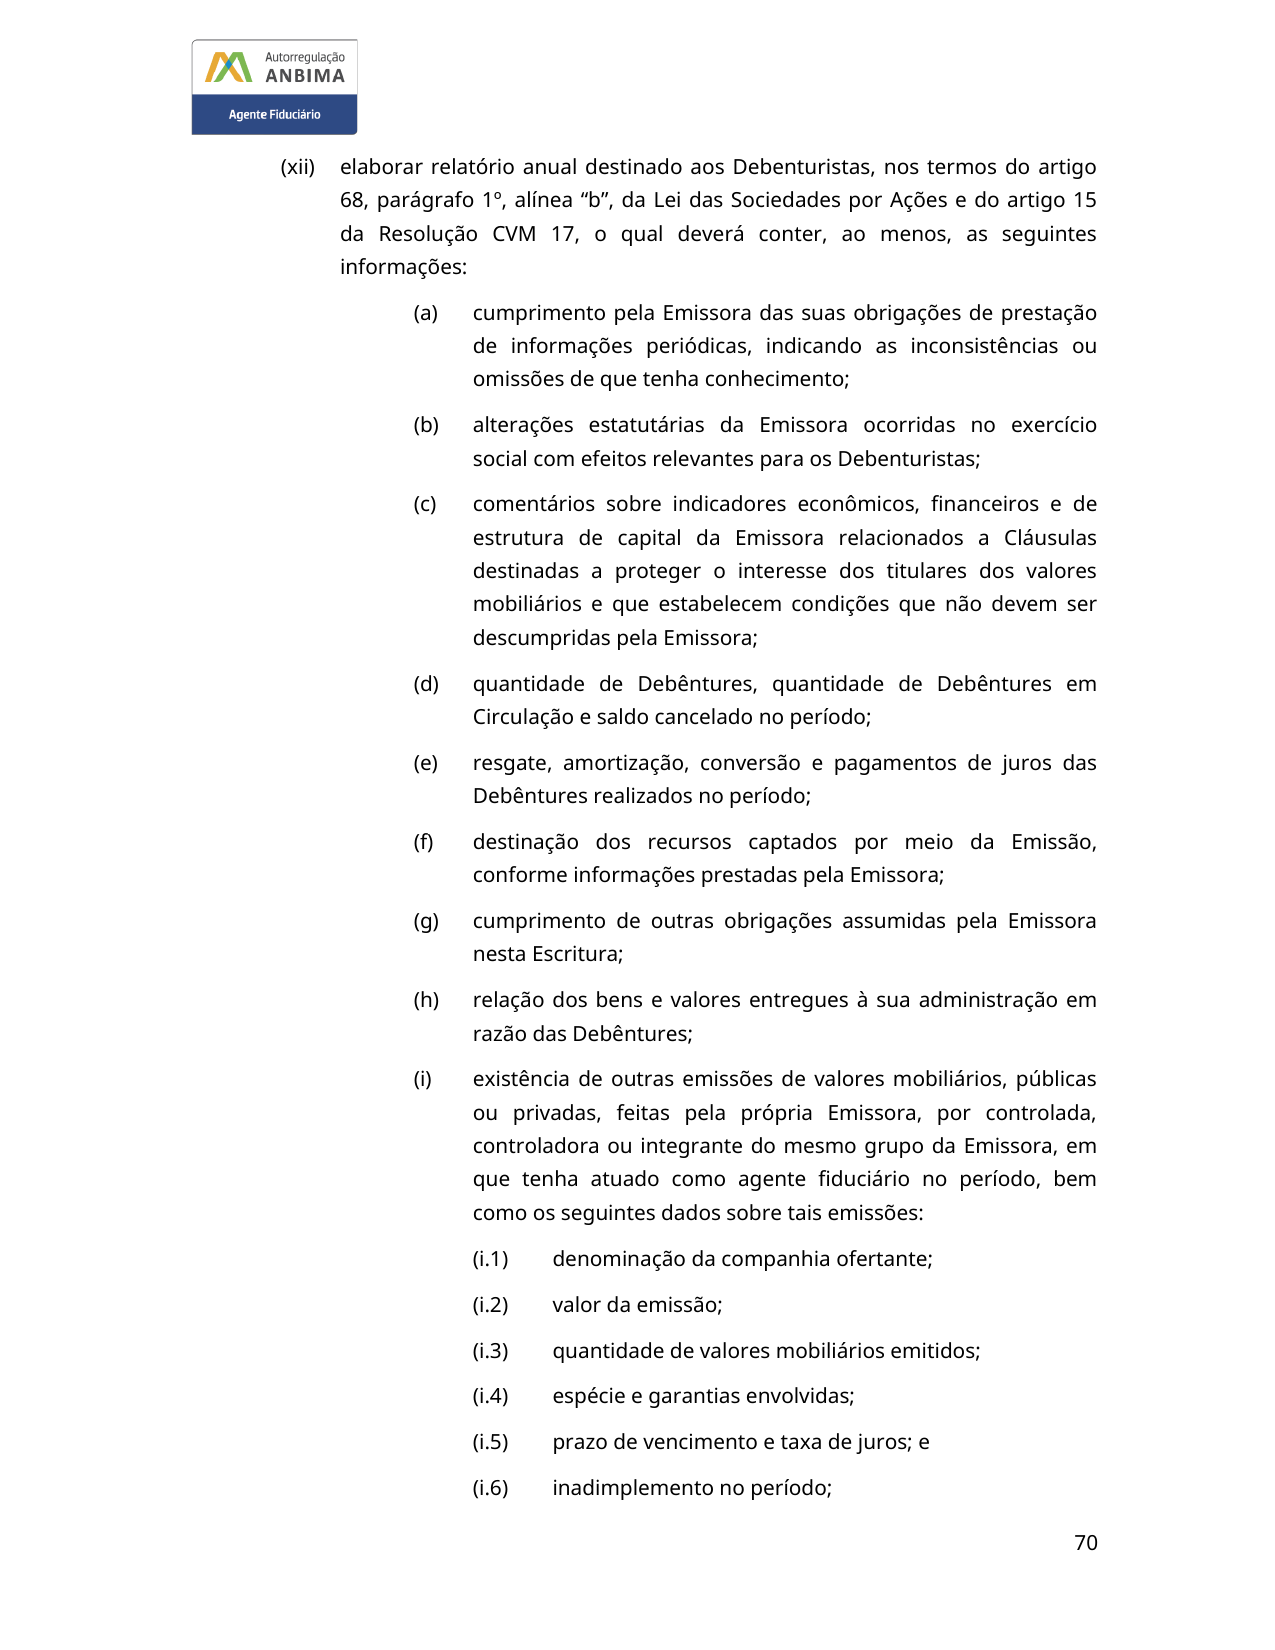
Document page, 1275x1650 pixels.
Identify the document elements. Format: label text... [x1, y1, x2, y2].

text (i.1) denominação da companhia ofertante; [473, 1239, 1098, 1273]
text cumprimento de outras obrigações assumidas pela Emissora nesta Escritura; [413, 902, 1098, 968]
text (i.6) inadimplemento no período; [473, 1468, 1098, 1502]
text comentários sobre indicadores econômicos, financeiros e de estrutura de capital da Emissora relacionados a Cláusulas destinadas a proteger o interesse dos titulares dos valores mobiliários e que estabelecem condições que não devem ser descumpridas pela Emissora; [413, 485, 1098, 652]
text (i.5) prazo de vencimento e taxa de juros; e [473, 1423, 1098, 1456]
picture [191, 39, 358, 135]
text (i.2) valor da emissão; [473, 1285, 1098, 1318]
text existência de outras emissões de valores mobiliários, públicas ou privadas, feitas pela própria Emissora, por controlada, controladora ou integrante do mesmo grupo da Emissora, em que tenha atuado como agente fiduciário no período, bem como os seguintes dados sobre tais emissões: [413, 1060, 1098, 1227]
text quantidade de Debêntures, quantidade de Debêntures em Circulação e saldo cancelado no período; [413, 664, 1098, 731]
text elaborar relatório anual destinado aos Debenturistas, nos termos do artigo 68, parágrafo 1º, alínea “b”, da Lei das Sociedades por Ações e do artigo 15 da Resolução CVM 17, o qual deverá conter, ao menos, as seguintes informações: [281, 148, 1098, 281]
text alterações estatutárias da Emissora ocorridas no exercício social com efeitos relevantes para os Debenturistas; [413, 406, 1098, 473]
text resgate, amortização, conversão e pagamentos de juros das Debêntures realizados no período; [413, 743, 1098, 810]
text (i.4) espécie e garantias envolvidas; [473, 1377, 1098, 1410]
text (i.3) quantidade de valores mobiliários emitidos; [473, 1331, 1098, 1364]
text relação dos bens e valores entregues à sua administração em razão das Debêntures; [413, 981, 1098, 1048]
text destinação dos recursos captados por meio da Emissão, conforme informações prestadas pela Emissora; [413, 823, 1098, 889]
text cumprimento pela Emissora das suas obrigações de prestação de informações periódicas, indicando as inconsistências ou omissões de que tenha conhecimento; [413, 293, 1098, 393]
